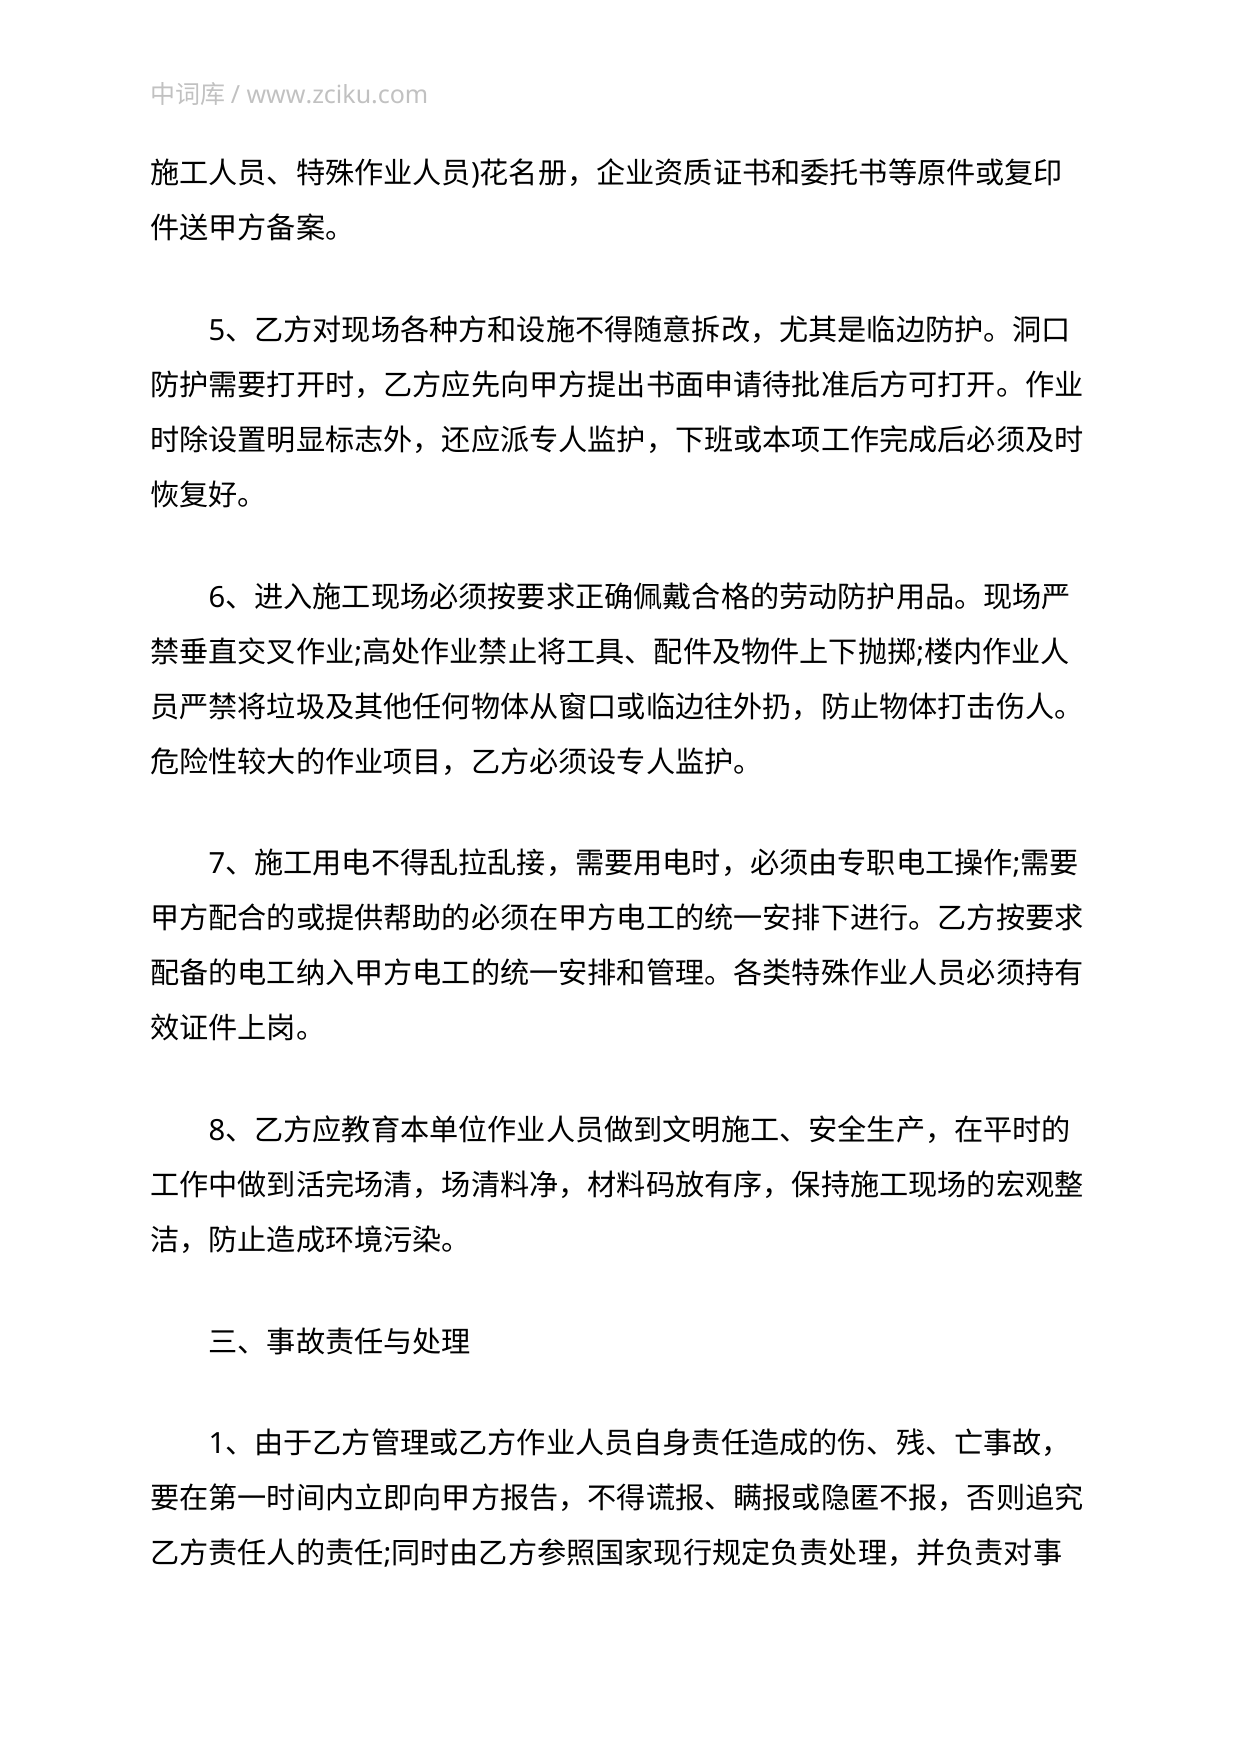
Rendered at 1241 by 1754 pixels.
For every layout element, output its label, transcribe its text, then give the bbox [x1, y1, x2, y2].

text 6、进入施工现场必须按要求正确佩戴合格的劳动防护用品。现场严禁垂直交叉作业;高处作业禁止将工具、配件及物件上下抛掷;楼内作业人员严禁将垃圾及其他任何物体从窗口或临边往外扔，防止物体打击伤人。危险性较大的作业项目，乙方必须设专人监护。 [150, 573, 1090, 781]
text 5、乙方对现场各种方和设施不得随意拆改，尤其是临边防护。洞口防护需要打开时，乙方应先向甲方提出书面申请待批准后方可打开。作业时除设置明显标志外，还应派专人监护，下班或本项工作完成后必须及时恢复好。 [150, 307, 1090, 514]
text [150, 1420, 1090, 1572]
text 7、施工用电不得乱拉乱接，需要用电时，必须由专职电工操作;需要甲方配合的或提供帮助的必须在甲方电工的统一安排下进行。乙方按要求配备的电工纳入甲方电工的统一安排和管理。各类特殊作业人员必须持有效证件上岗。 [150, 840, 1090, 1047]
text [150, 150, 1090, 247]
text 8、乙方应教育本单位作业人员做到文明施工、安全生产，在平时的工作中做到活完场清，场清料净，材料码放有序，保持施工现场的宏观整洁，防止造成环境污染。 [150, 1107, 1090, 1259]
text 三、事故责任与处理 [150, 1318, 1090, 1361]
